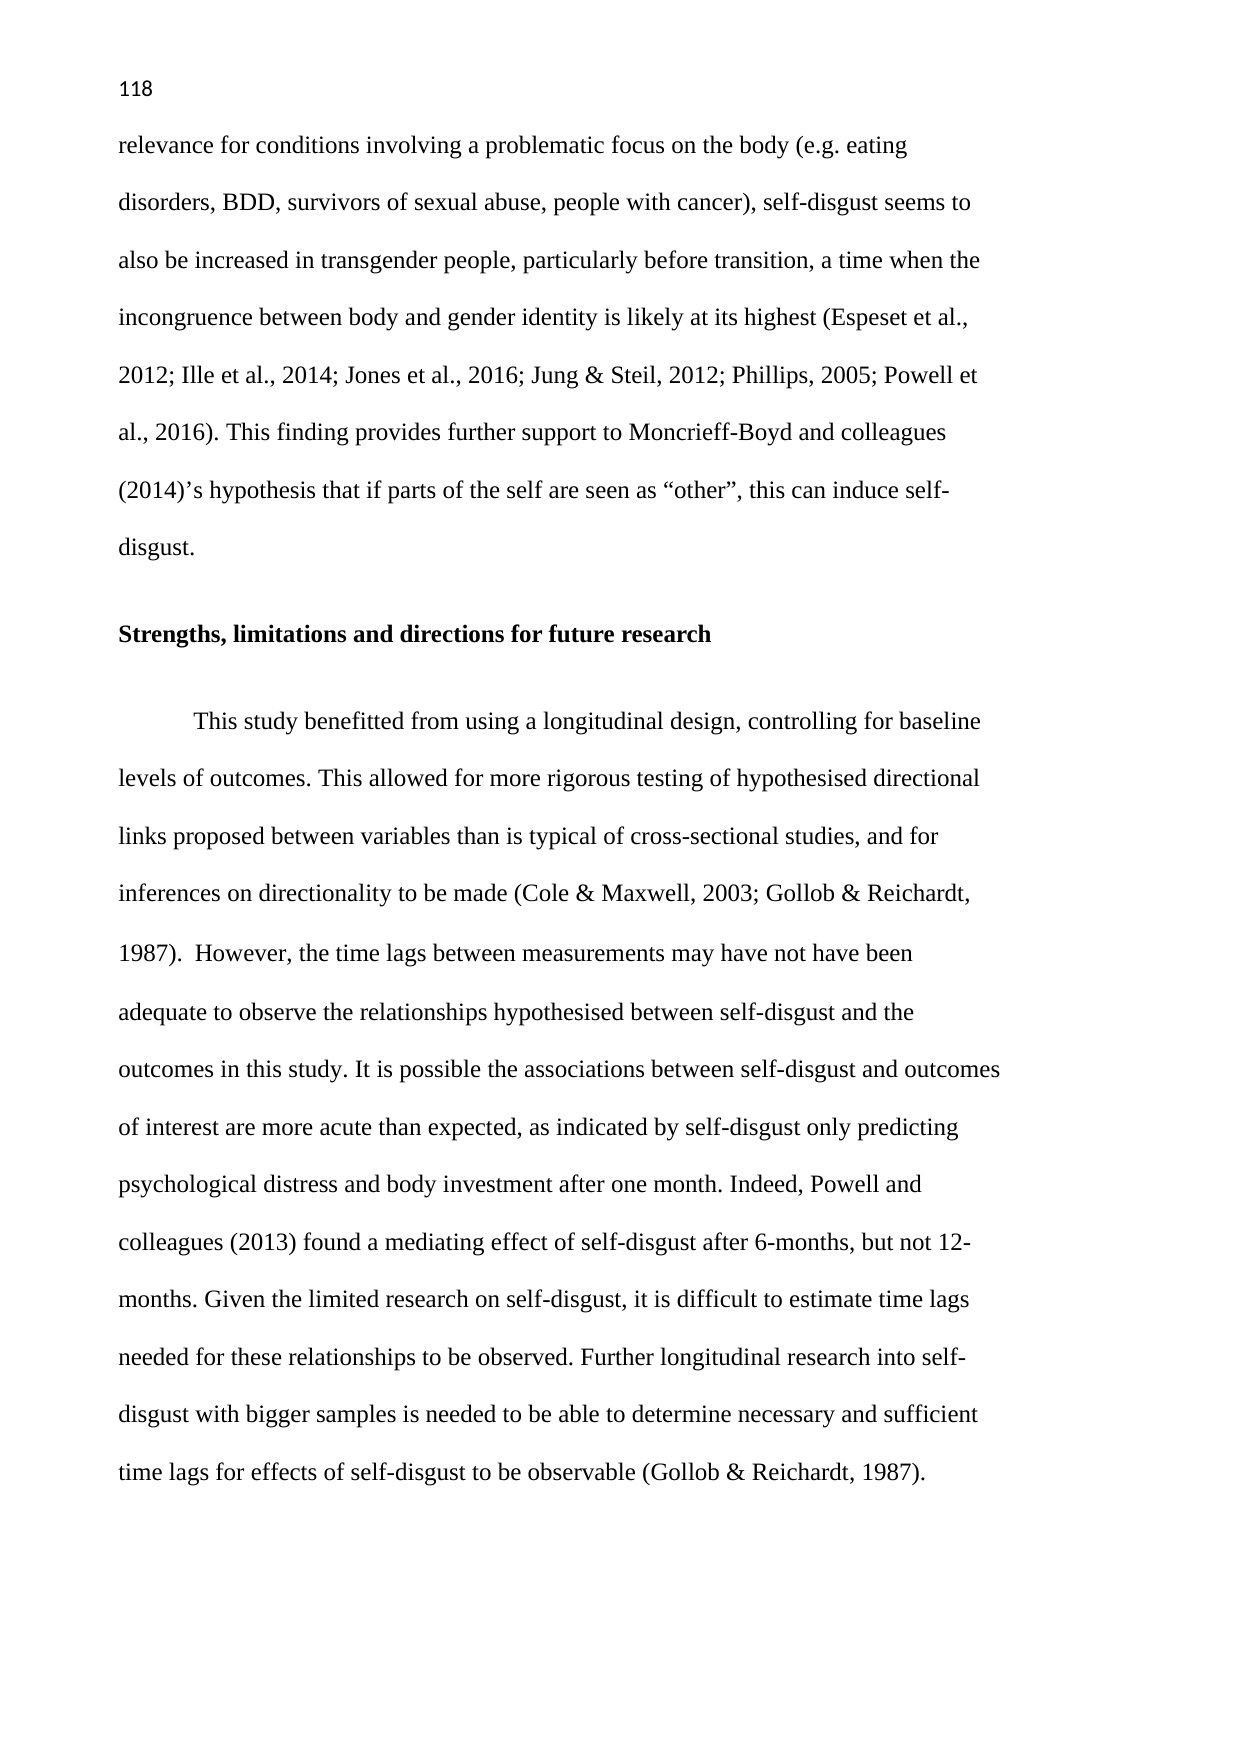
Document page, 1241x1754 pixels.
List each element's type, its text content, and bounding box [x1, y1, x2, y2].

subtitle Strengths, limitations and directions for future research [118, 619, 1004, 648]
text This study benefitted from using a longitudinal design, controlling for baseline levels of outcomes. This allowed for more rigorous testing of hypothesised directional links proposed between variables than is typical of cross-sectional studies, and for inferences on directionality to be made (Cole & Maxwell, 2003; Gollob & Reichardt, 1987). However, the time lags between measurements may have not have been adequate to observe the relationships hypothesised between self-disgust and the outcomes in this study. It is possible the associations between self-disgust and outcomes of interest are more acute than expected, as indicated by self-disgust only predicting psychological distress and body investment after one month. Indeed, Powell and colleagues (2013) found a mediating effect of self-disgust after 6-months, but not 12-months. Given the limited research on self-disgust, it is difficult to estimate time lags needed for these relationships to be observed. Further longitudinal research into self-disgust with bigger samples is needed to be able to determine necessary and sufficient time lags for effects of self-disgust to be observable (Gollob & Reichardt, 1987). [118, 706, 1004, 1486]
